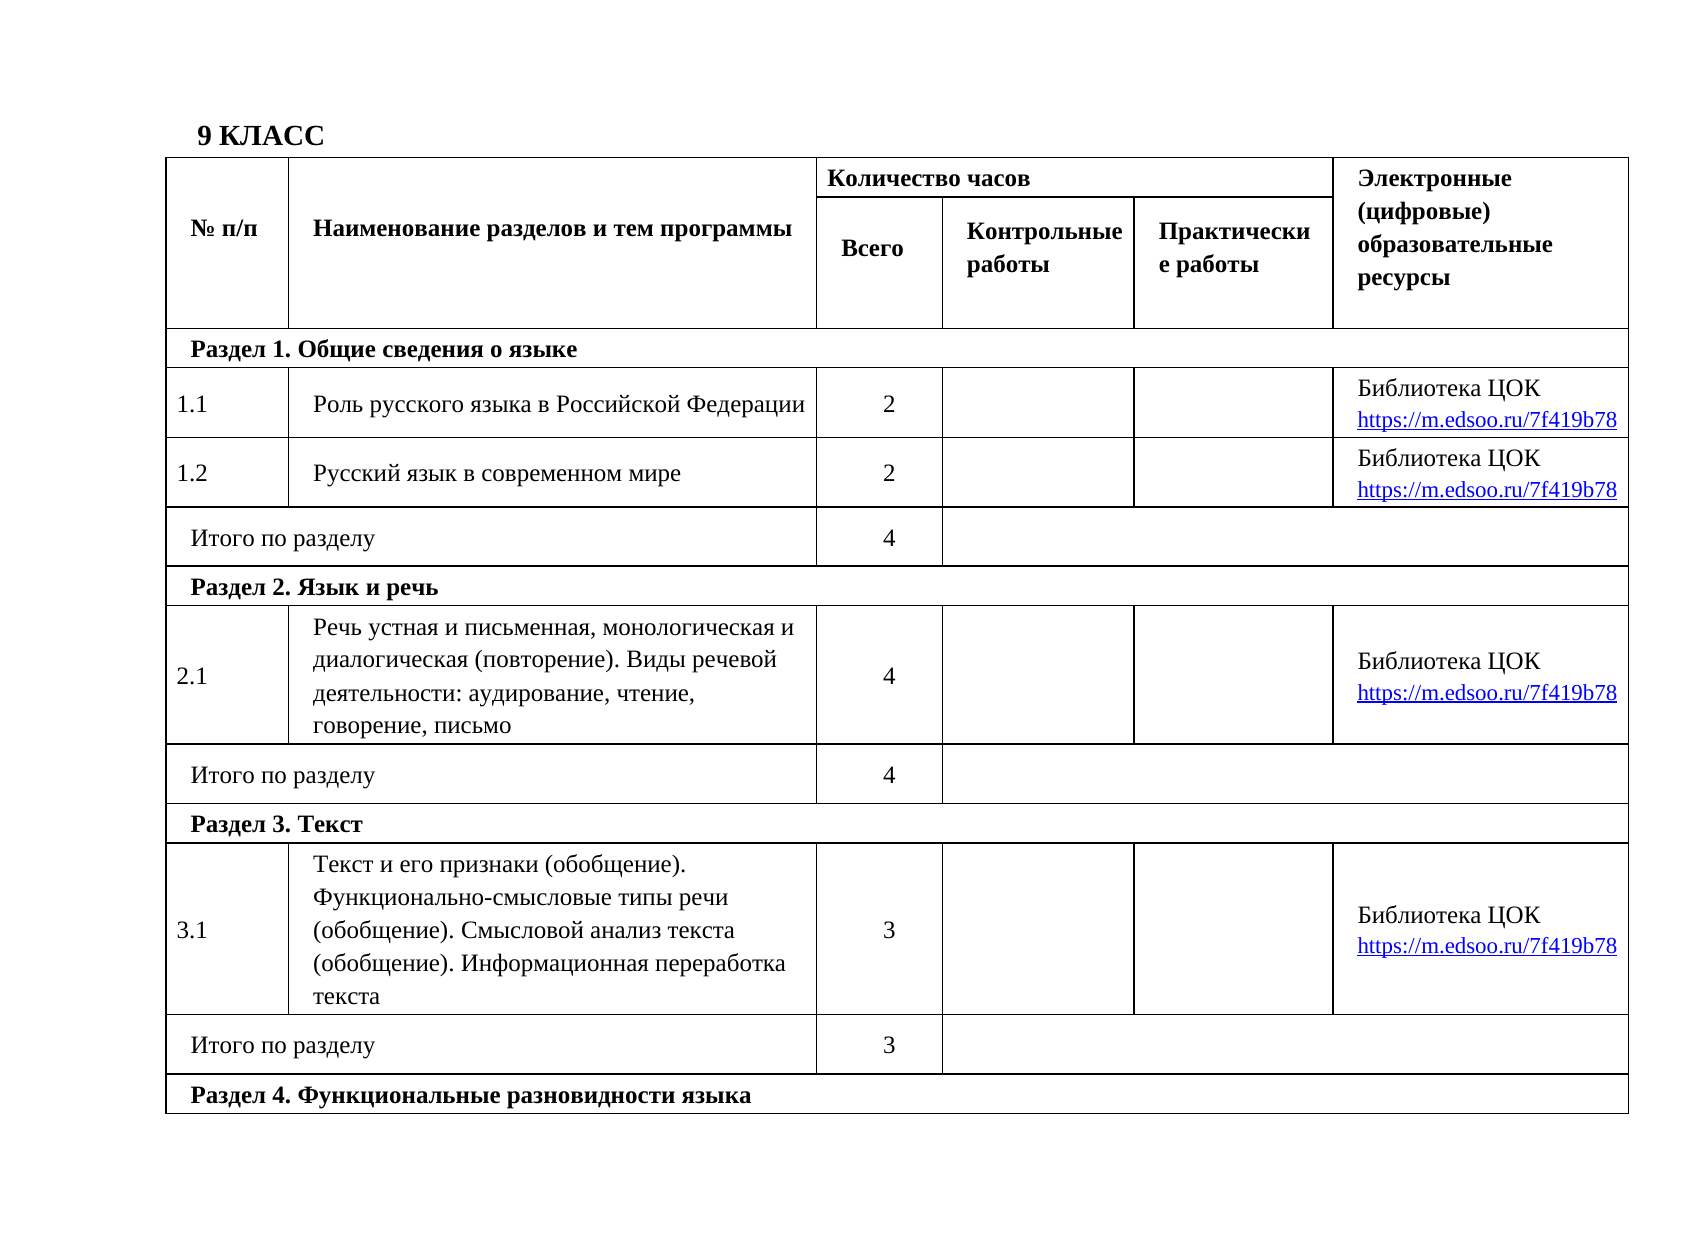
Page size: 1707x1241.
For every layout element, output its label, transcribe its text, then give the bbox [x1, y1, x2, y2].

table_cell Библиотека ЦОК https://m.edsoo.ru/7f419b78 [1334, 438, 1628, 506]
table_cell Роль русского языка в Российской Федерации [289, 368, 816, 436]
table_cell Итого по разделу [167, 745, 816, 803]
table_cell Раздел 2. Язык и речь [167, 567, 1628, 605]
table_cell Раздел 3. Текст [167, 804, 1628, 842]
table_cell 4 [817, 606, 942, 743]
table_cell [1334, 844, 1628, 1013]
table_cell [943, 745, 1628, 803]
table_cell 2 [817, 368, 942, 436]
table_cell 3 [817, 844, 942, 1013]
table_cell Русский язык в современном мире [289, 438, 816, 506]
table_cell [943, 606, 1133, 743]
table_cell Библиотека ЦОК https://m.edsoo.ru/7f419b78 [1334, 606, 1628, 743]
table_cell Текст и его признаки (обобщение). Функционально-смысловые типы речи (обобщение). Смысловой анализ текста (обобщение). Информационная переработка текста [289, 844, 816, 1013]
table_cell [1135, 844, 1332, 1013]
table_cell Практические работы [1135, 198, 1332, 327]
text 9 КЛАСС [190, 118, 1618, 152]
table_cell [943, 508, 1628, 565]
table_cell [943, 438, 1133, 506]
table_cell Контрольные работы [943, 198, 1133, 327]
table_cell Раздел 1. Общие сведения о языке [167, 329, 1628, 367]
table_cell Итого по разделу [167, 1015, 816, 1073]
table_cell [1135, 368, 1332, 436]
table_cell [943, 1015, 1628, 1073]
table_cell [943, 844, 1133, 1013]
table_cell 4 [817, 508, 942, 565]
table_header № п/п [167, 158, 288, 327]
table_header Количество часов [817, 158, 1332, 196]
table_cell 1.2 [167, 438, 288, 506]
table_cell [943, 368, 1133, 436]
table_header Наименование разделов и тем программы [289, 158, 816, 327]
table_cell 3.1 [167, 844, 288, 1013]
table_cell [1135, 438, 1332, 506]
table_cell Речь устная и письменная, монологическая и диалогическая (повторение). Виды речевой деятельности: аудирование, чтение, говорение, письмо [289, 606, 816, 743]
table_cell Всего [817, 198, 942, 327]
table_cell [1135, 606, 1332, 743]
table_cell Библиотека ЦОК https://m.edsoo.ru/7f419b78 [1334, 368, 1628, 436]
table_cell 1.1 [167, 368, 288, 436]
table_cell 3 [817, 1015, 942, 1073]
table_cell Итого по разделу [167, 508, 816, 565]
table_cell 2 [817, 438, 942, 506]
table_cell Раздел 4. Функциональные разновидности языка [167, 1075, 1628, 1112]
table_header Электронные (цифровые) образовательные ресурсы [1334, 158, 1628, 327]
table_cell 2.1 [167, 606, 288, 743]
table_cell 4 [817, 745, 942, 803]
